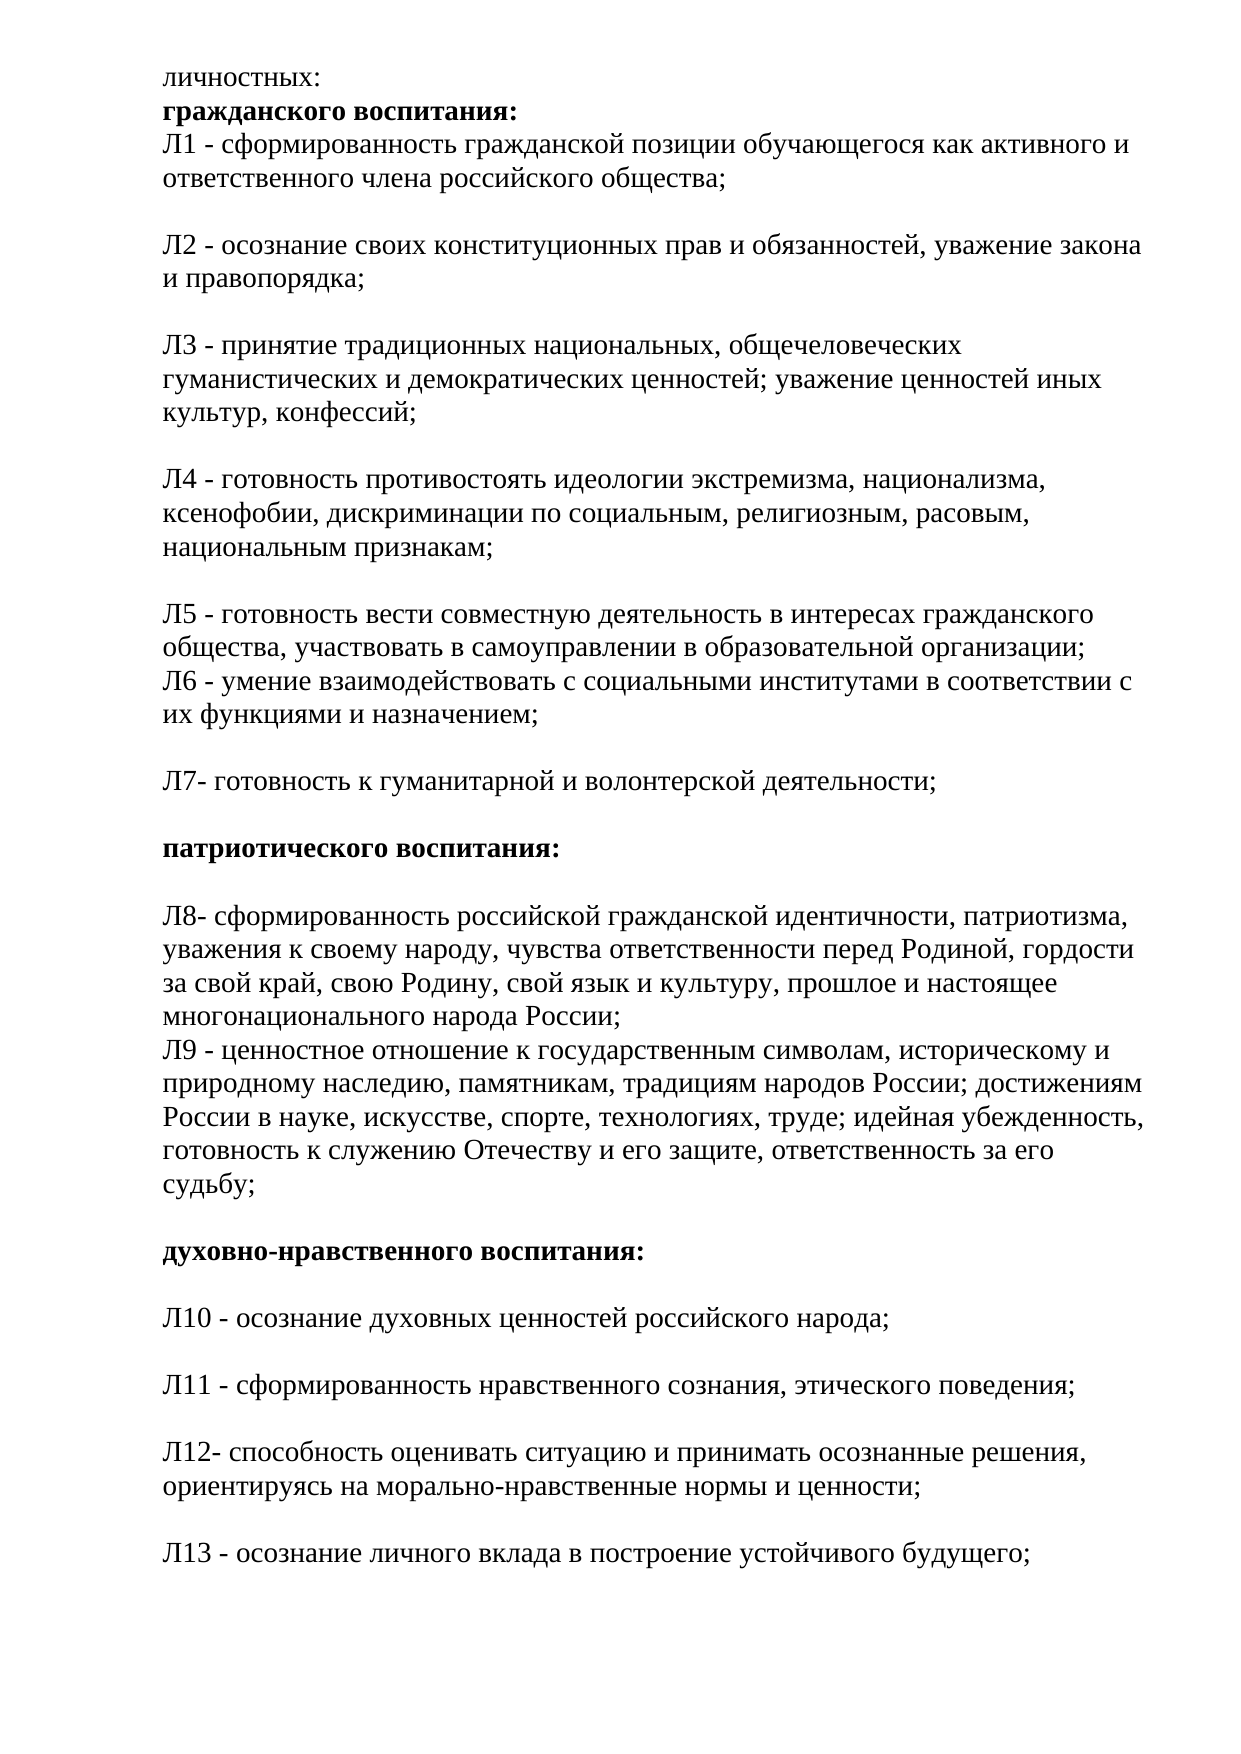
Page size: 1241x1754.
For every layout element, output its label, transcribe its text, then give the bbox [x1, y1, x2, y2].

text личностных: [162, 59, 1152, 93]
text Л11 - сформированность нравственного сознания, этического поведения; [162, 1367, 1152, 1401]
text Л2 - осознание своих конституционных прав и обязанностей, уважение закона и правопорядка; [162, 227, 1152, 294]
text гражданского воспитания: [162, 93, 1152, 126]
text Л3 - принятие традиционных национальных, общечеловеческих гуманистических и демократических ценностей; уважение ценностей иных культур, конфессий; [162, 327, 1152, 428]
text Л7- готовность к гуманитарной и волонтерской деятельности; [162, 763, 1152, 797]
text Л6 - умение взаимодействовать с социальными институтами в соответствии с их функциями и назначением; [162, 663, 1152, 730]
text Л12- способность оценивать ситуацию и принимать осознанные решения, ориентируясь на морально-нравственные нормы и ценности; [162, 1434, 1152, 1501]
text патриотического воспитания: [162, 831, 1152, 864]
text Л5 - готовность вести совместную деятельность в интересах гражданского общества, участвовать в самоуправлении в образовательной организации; [162, 596, 1152, 663]
text духовно-нравственного воспитания: [162, 1233, 1152, 1267]
text Л9 - ценностное отношение к государственным символам, историческому и природному наследию, памятникам, традициям народов России; достижениям России в науке, искусстве, спорте, технологиях, труде; идейная убежденность, готовность к служению Отечеству и его защите, ответственность за его судьбу; [162, 1032, 1152, 1199]
text Л10 - осознание духовных ценностей российского народа; [162, 1300, 1152, 1334]
text Л1 - сформированность гражданской позиции обучающегося как активного и ответственного члена российского общества; [162, 126, 1152, 193]
text Л4 - готовность противостоять идеологии экстремизма, национализма, ксенофобии, дискриминации по социальным, религиозным, расовым, национальным признакам; [162, 462, 1152, 562]
text Л8- сформированность российской гражданской идентичности, патриотизма, уважения к своему народу, чувства ответственности перед Родиной, гордости за свой край, свою Родину, свой язык и культуру, прошлое и настоящее многонационального народа России; [162, 898, 1152, 1032]
text Л13 - осознание личного вклада в построение устойчивого будущего; [162, 1535, 1152, 1568]
